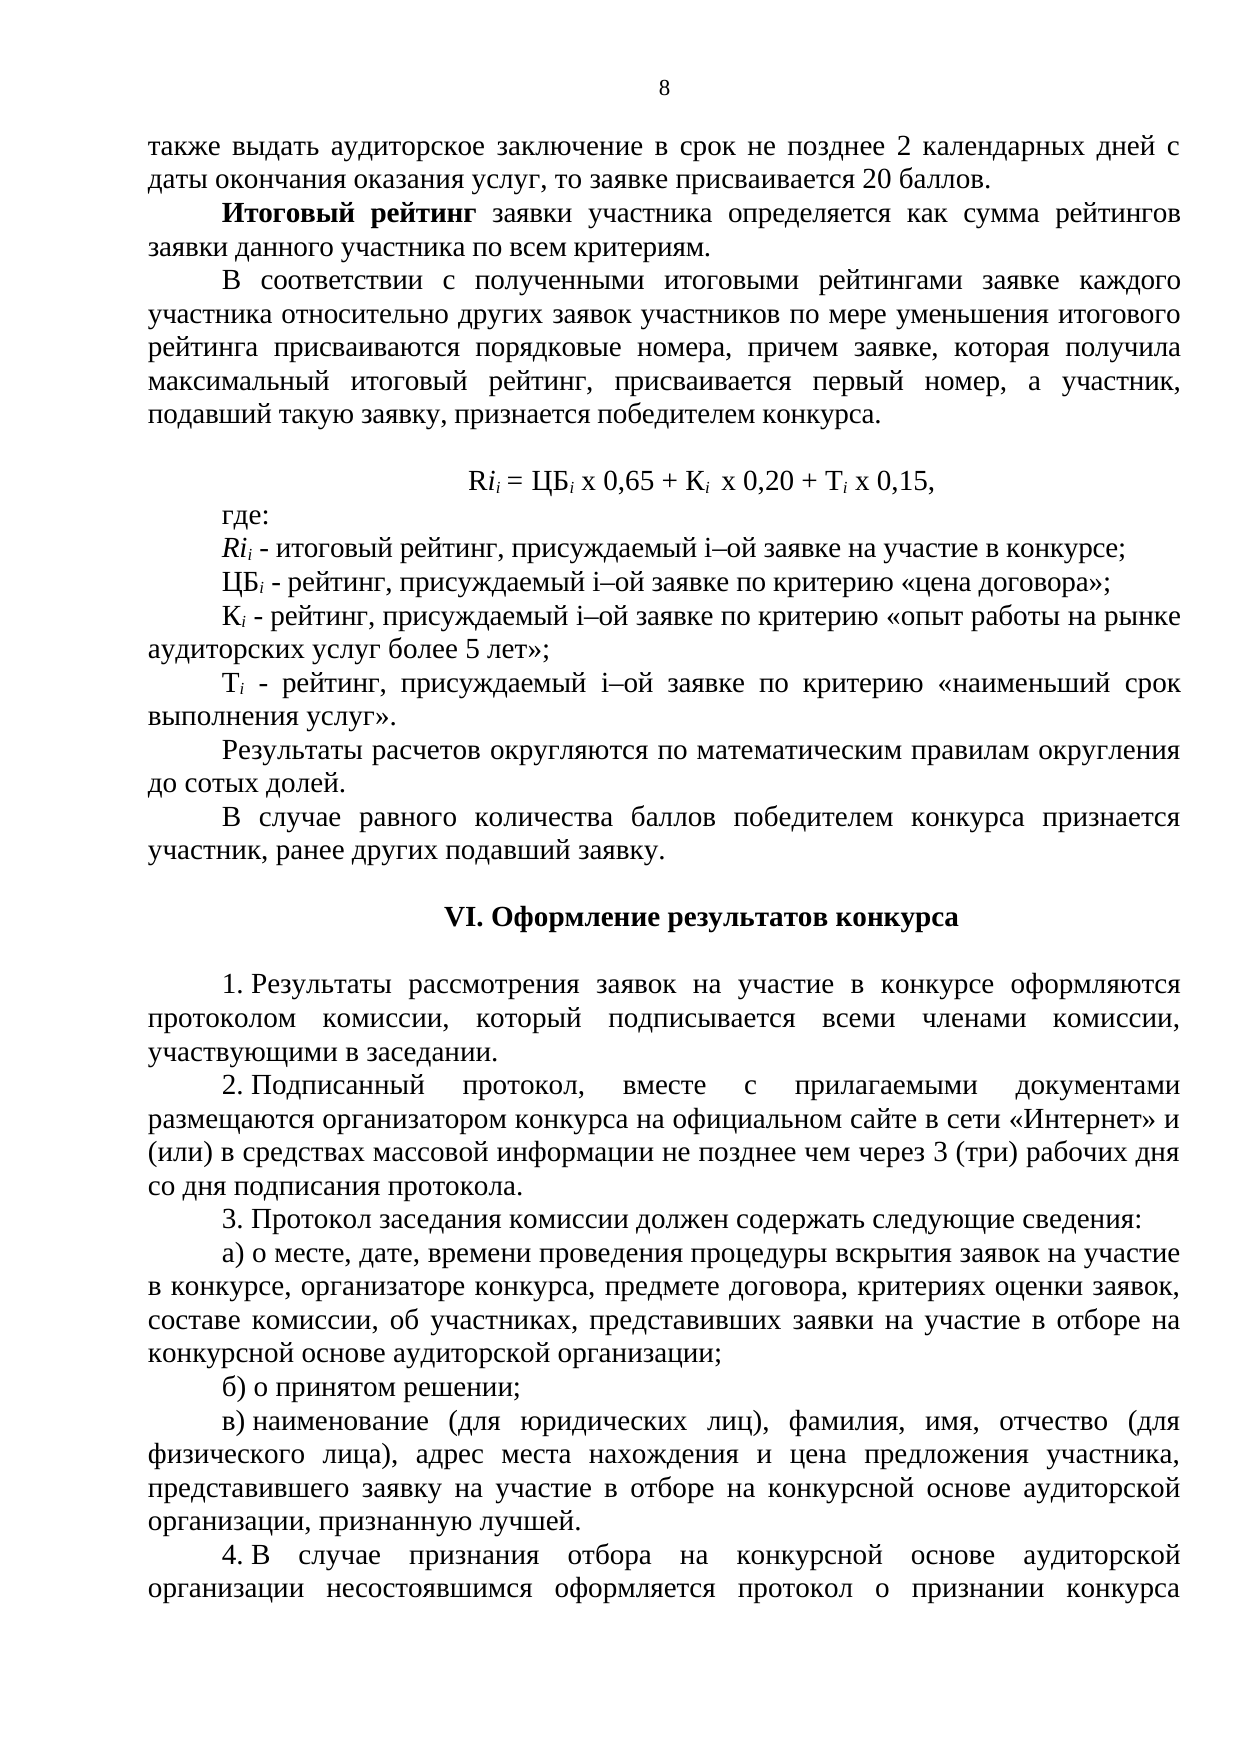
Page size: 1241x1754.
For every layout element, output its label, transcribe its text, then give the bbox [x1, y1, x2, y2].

text Rii = ЦБi x 0,65 + Кi x 0,20 + Ti x 0,15, [148, 463, 1181, 497]
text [148, 1537, 1181, 1604]
text Тi - рейтинг, присуждаемый i–ой заявке по критерию «наименьший срок выполнения услуг». [148, 665, 1181, 732]
text б) о принятом решении; [148, 1369, 1181, 1403]
text 3. Протокол заседания комиссии должен содержать следующие сведения: [148, 1201, 1181, 1235]
text Результаты расчетов округляются по математическим правилам округления до сотых долей. [148, 732, 1181, 799]
text а) о месте, дате, времени проведения процедуры вскрытия заявок на участие в конкурсе, организаторе конкурса, предмете договора, критериях оценки заявок, составе комиссии, об участниках, представивших заявки на участие в отборе на конкурсной основе аудиторской организации; [148, 1235, 1181, 1369]
text в) наименование (для юридических лиц), фамилия, имя, отчество (для физического лица), адрес места нахождения и цена предложения участника, представившего заявку на участие в отборе на конкурсной основе аудиторской организации, признанную лучшей. [148, 1403, 1181, 1537]
text 1. Результаты рассмотрения заявок на участие в конкурсе оформляются протоколом комиссии, который подписывается всеми членами комиссии, участвующими в заседании. [148, 967, 1181, 1067]
text 2. Подписанный протокол, вместе с прилагаемыми документами размещаются организатором конкурса на официальном сайте в сети «Интернет» и (или) в средствах массовой информации не позднее чем через 3 (три) рабочих дня со дня подписания протокола. [148, 1067, 1181, 1201]
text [148, 128, 1181, 195]
text Итоговый рейтинг заявки участника определяется как сумма рейтингов заявки данного участника по всем критериям. [148, 195, 1181, 262]
text Кi - рейтинг, присуждаемый i–ой заявке по критерию «опыт работы на рынке аудиторских услуг более 5 лет»; [148, 598, 1181, 665]
text ЦБi - рейтинг, присуждаемый i–ой заявке по критерию «цена договора»; [148, 564, 1181, 598]
text VI. Оформление результатов конкурса [148, 899, 1181, 933]
text В случае равного количества баллов победителем конкурса признается участник, ранее других подавший заявку. [148, 799, 1181, 866]
text Rii - итоговый рейтинг, присуждаемый i–ой заявке на участие в конкурсе; [148, 531, 1181, 564]
text где: [148, 497, 1181, 531]
text В соответствии с полученными итоговыми рейтингами заявке каждого участника относительно других заявок участников по мере уменьшения итогового рейтинга присваиваются порядковые номера, причем заявке, которая получила максимальный итоговый рейтинг, присваивается первый номер, а участник, подавший такую заявку, признается победителем конкурса. [148, 262, 1181, 430]
